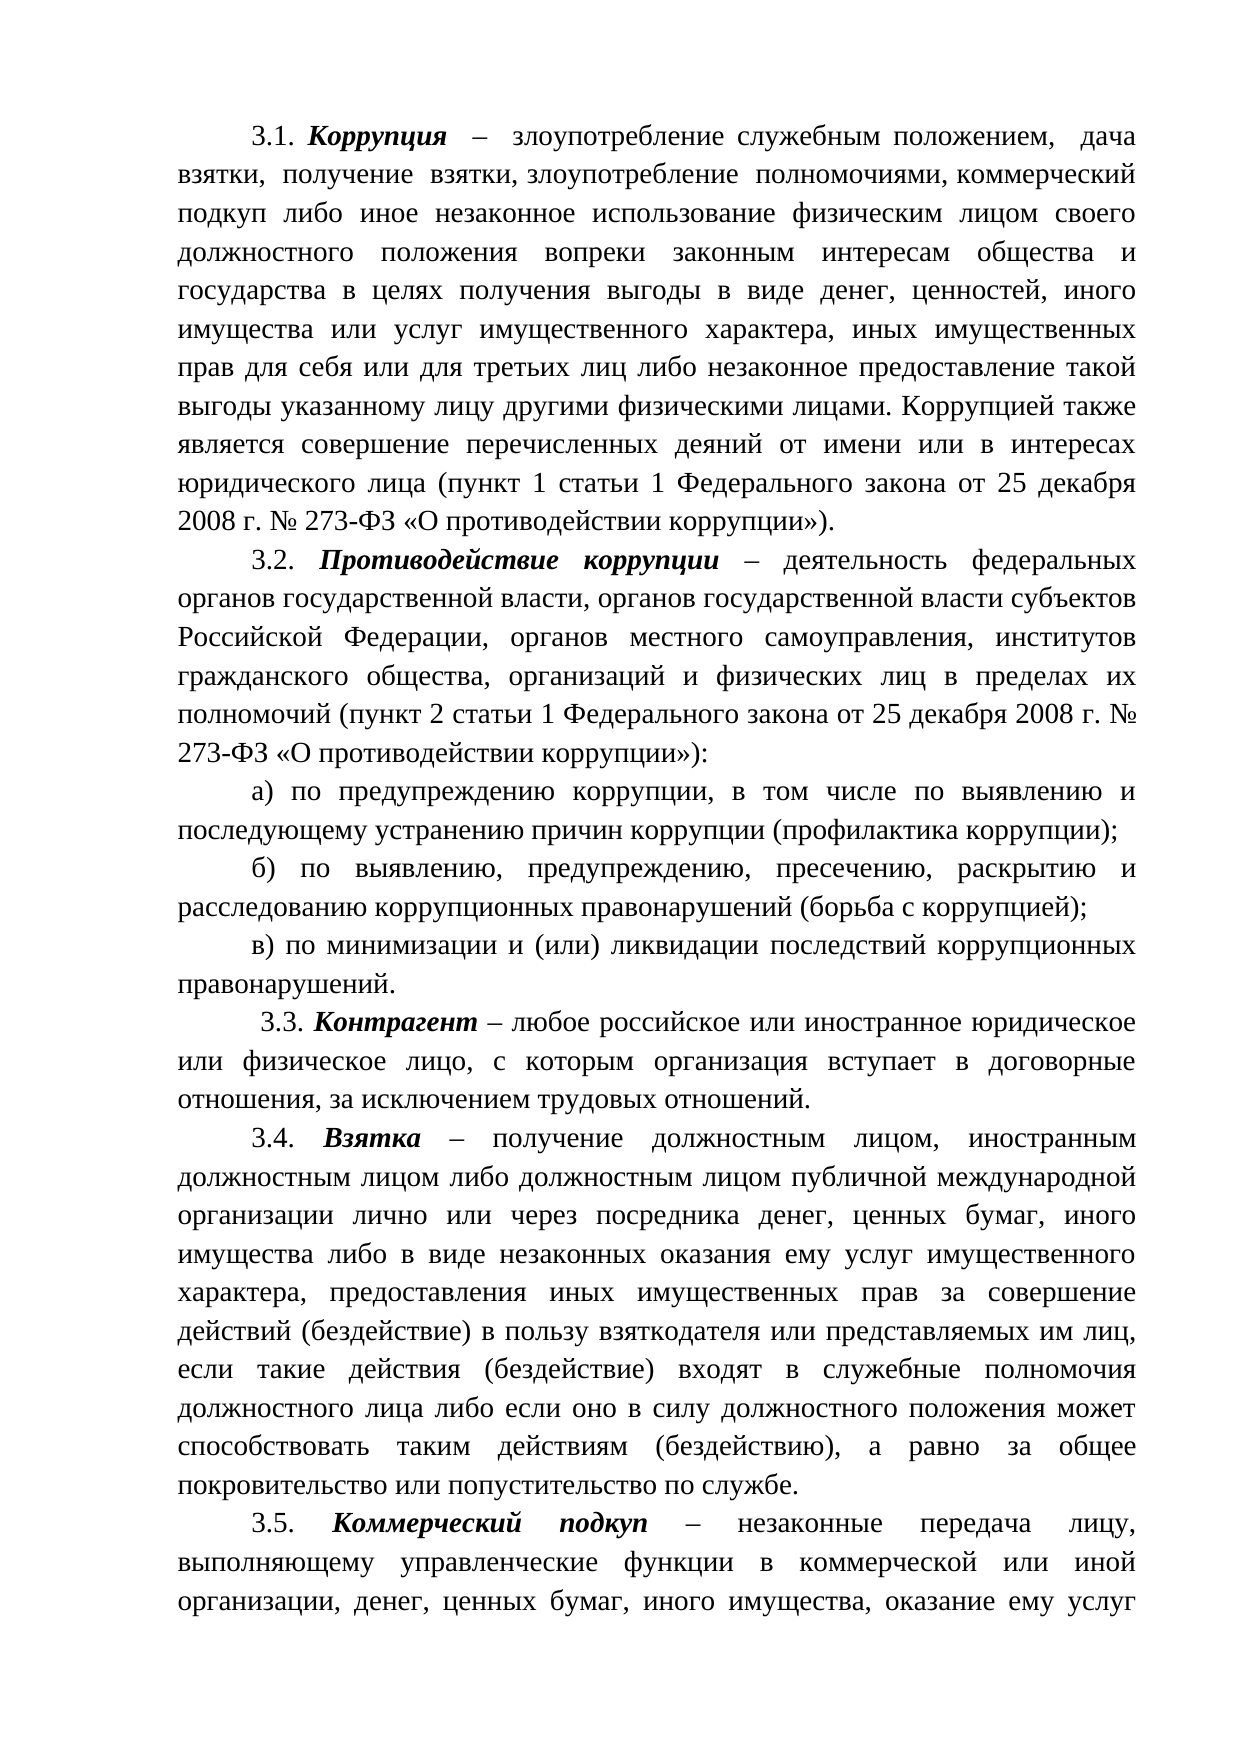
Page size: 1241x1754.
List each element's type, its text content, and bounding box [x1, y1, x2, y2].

text 3.3. Контрагент – любое российское или иностранное юридическое или физическое лицо, с которым организация вступает в договорные отношения, за исключением трудовых отношений. [177, 1004, 1137, 1115]
text в) по минимизации и (или) ликвидации последствий коррупционных правонарушений. [177, 927, 1137, 999]
text а) по предупреждению коррупции, в том числе по выявлению и последующему устранению причин коррупции (профилактика коррупции); [177, 773, 1137, 845]
text б) по выявлению, предупреждению, пресечению, раскрытию и расследованию коррупционных правонарушений (борьба с коррупцией); [177, 850, 1137, 922]
text 3.4. Взятка – получение должностным лицом, иностранным должностным лицом либо должностным лицом публичной международной организации лично или через посредника денег, ценных бумаг, иного имущества либо в виде незаконных оказания ему услуг имущественного характера, предоставления иных имущественных прав за совершение действий (бездействие) в пользу взяткодателя или представляемых им лиц, если такие действия (бездействие) входят в служебные полномочия должностного лица либо если оно в силу должностного положения может способствовать таким действиям (бездействию), а равно за общее покровительство или попустительство по службе. [177, 1120, 1137, 1501]
text 3.1. Коррупция – злоупотребление служебным положением, дача взятки, получение взятки, злоупотребление полномочиями, коммерческий подкуп либо иное незаконное использование физическим лицом своего должностного положения вопреки законным интересам общества и государства в целях получения выгоды в виде денег, ценностей, иного имущества или услуг имущественного характера, иных имущественных прав для себя или для третьих лиц либо незаконное предоставление такой выгоды указанному лицу другими физическими лицами. Коррупцией также является совершение перечисленных деяний от имени или в интересах юридического лица (пункт 1 статьи 1 Федерального закона от 25 декабря 2008 г. № 273-ФЗ «О противодействии коррупции»). [177, 118, 1137, 537]
text 3.2. Противодействие коррупции – деятельность федеральных органов государственной власти, органов государственной власти субъектов Российской Федерации, органов местного самоуправления, институтов гражданского общества, организаций и физических лиц в пределах их полномочий (пункт 2 статьи 1 Федерального закона от 25 декабря 2008 г. № 273-ФЗ «О противодействии коррупции»): [177, 542, 1137, 768]
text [177, 1506, 1137, 1616]
